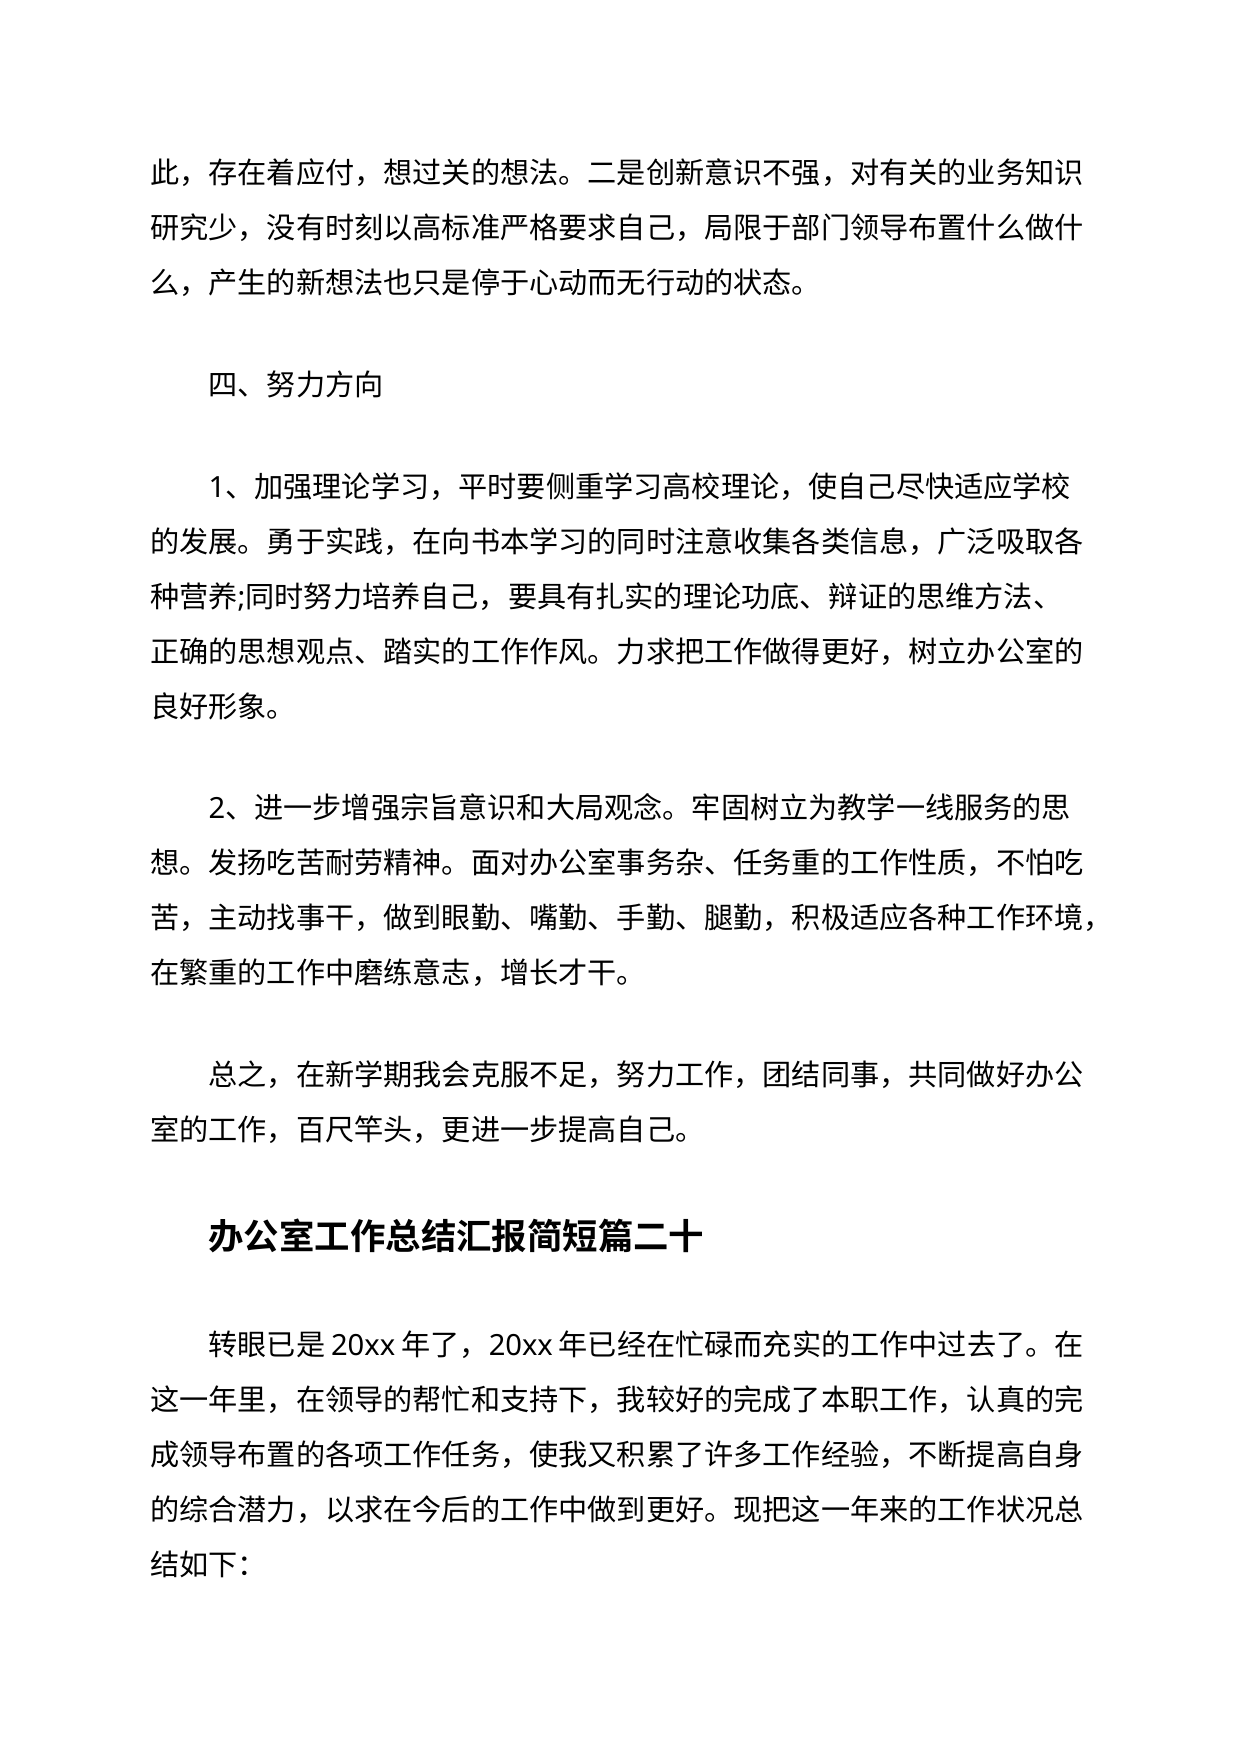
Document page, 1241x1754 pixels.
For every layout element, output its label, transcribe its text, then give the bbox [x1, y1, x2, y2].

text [150, 150, 1090, 302]
text 2、进一步增强宗旨意识和大局观念。牢固树立为教学一线服务的思想。发扬吃苦耐劳精神。面对办公室事务杂、任务重的工作性质，不怕吃苦，主动找事干，做到眼勤、嘴勤、手勤、腿勤，积极适应各种工作环境，在繁重的工作中磨练意志，增长才干。 [150, 785, 1090, 992]
text 办公室工作总结汇报简短篇二十 [150, 1208, 1090, 1259]
text 四、努力方向 [150, 362, 1090, 404]
text 转眼已是20xx年了，20xx年已经在忙碌而充实的工作中过去了。在这一年里，在领导的帮忙和支持下，我较好的完成了本职工作，认真的完成领导布置的各项工作任务，使我又积累了许多工作经验，不断提高自身的综合潜力，以求在今后的工作中做到更好。现把这一年来的工作状况总结如下： [150, 1322, 1090, 1583]
text 总之，在新学期我会克服不足，努力工作，团结同事，共同做好办公室的工作，百尺竿头，更进一步提高自己。 [150, 1051, 1090, 1149]
text 1、加强理论学习，平时要侧重学习高校理论，使自己尽快适应学校的发展。勇于实践，在向书本学习的同时注意收集各类信息，广泛吸取各种营养;同时努力培养自己，要具有扎实的理论功底、辩证的思维方法、正确的思想观点、踏实的工作作风。力求把工作做得更好，树立办公室的良好形象。 [150, 463, 1090, 725]
